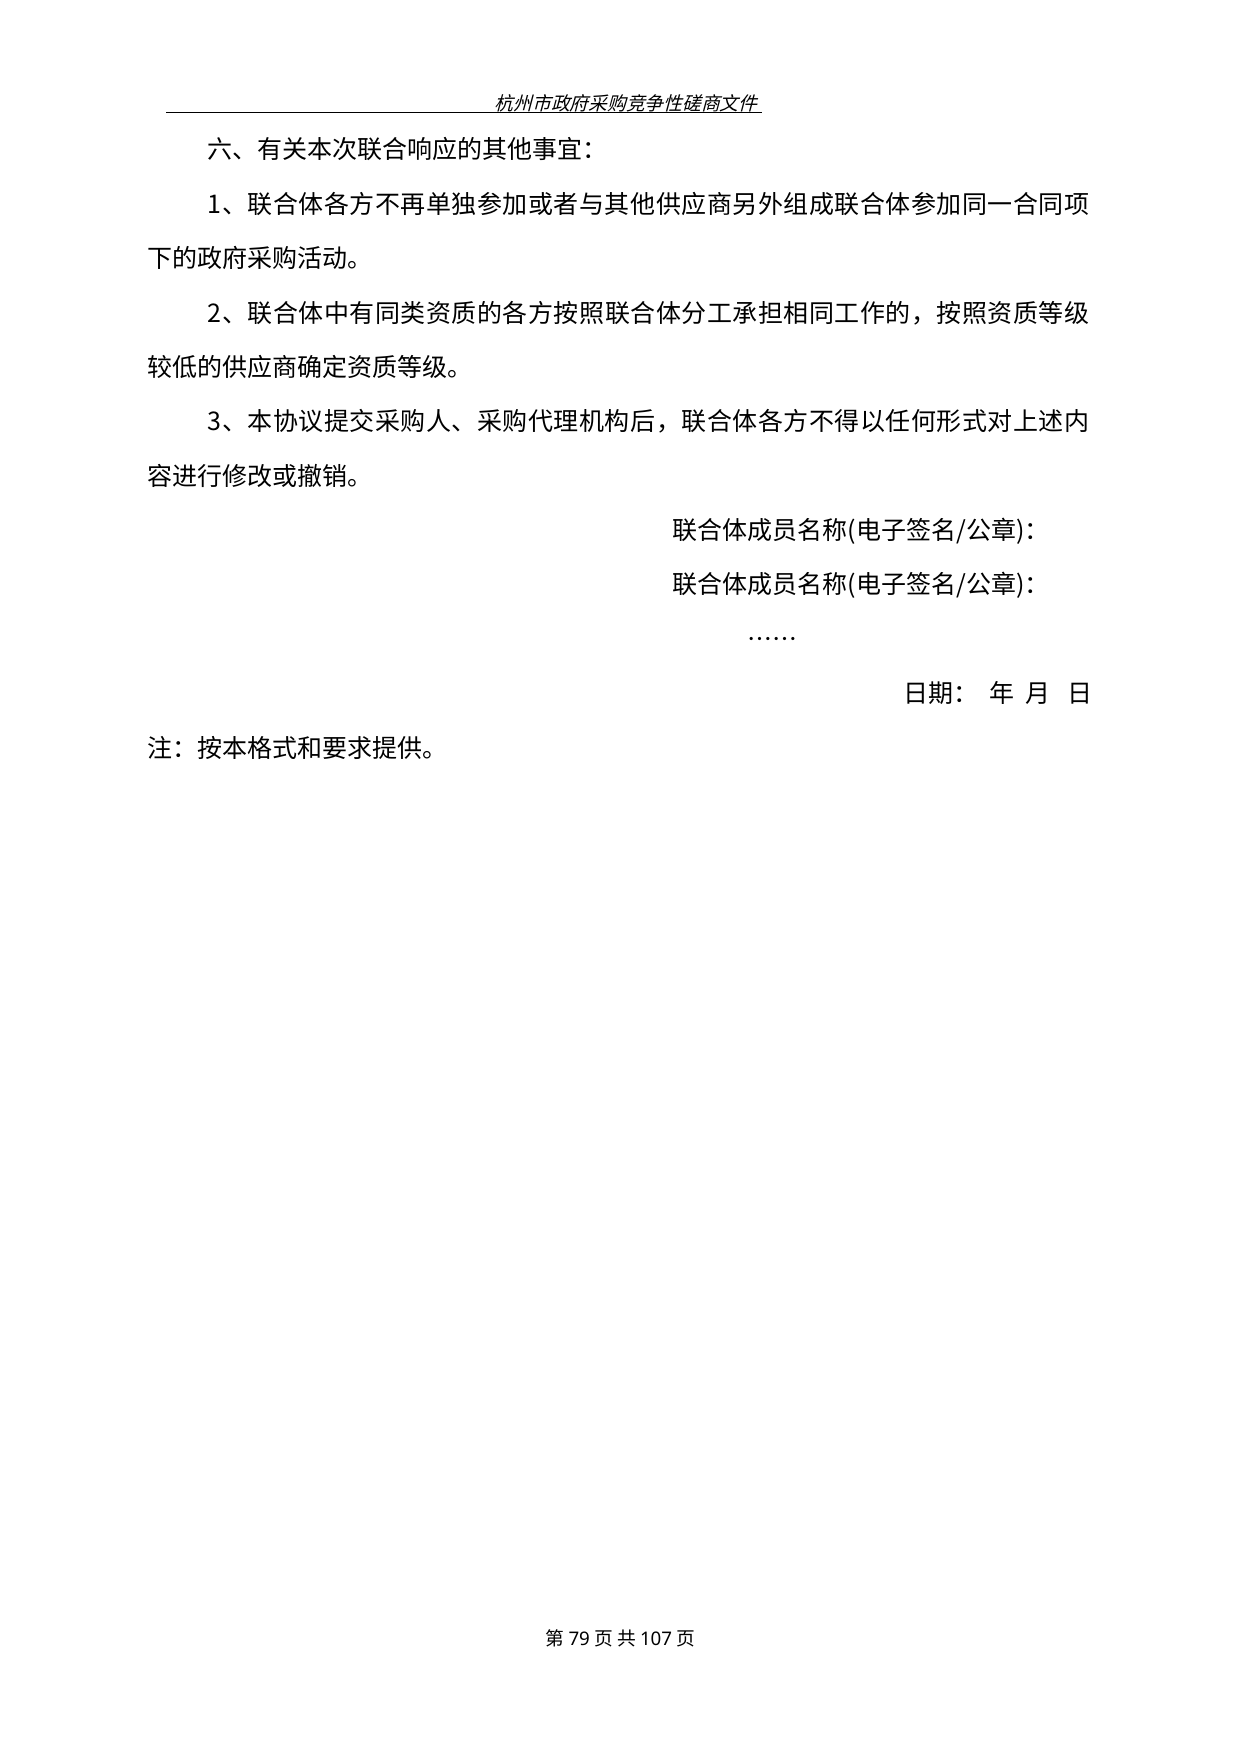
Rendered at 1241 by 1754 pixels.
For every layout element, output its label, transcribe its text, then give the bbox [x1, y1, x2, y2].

text 3、本协议提交采购人、采购代理机构后，联合体各方不得以任何形式对上述内容进行修改或撤销。 [148, 402, 1092, 492]
text 2、联合体中有同类资质的各方按照联合体分工承担相同工作的，按照资质等级较低的供应商确定资质等级。 [148, 293, 1092, 384]
text 注：按本格式和要求提供。 [148, 728, 1049, 764]
text 1、联合体各方不再单独参加或者与其他供应商另外组成联合体参加同一合同项下的政府采购活动。 [148, 184, 1092, 275]
text …… [148, 619, 1092, 656]
text 联合体成员名称(电子签名/公章)： [148, 511, 1092, 547]
text 六、有关本次联合响应的其他事宜： [148, 130, 1092, 166]
text 日期： 年 月 日 [148, 674, 1092, 710]
text 联合体成员名称(电子签名/公章)： [148, 565, 1092, 601]
